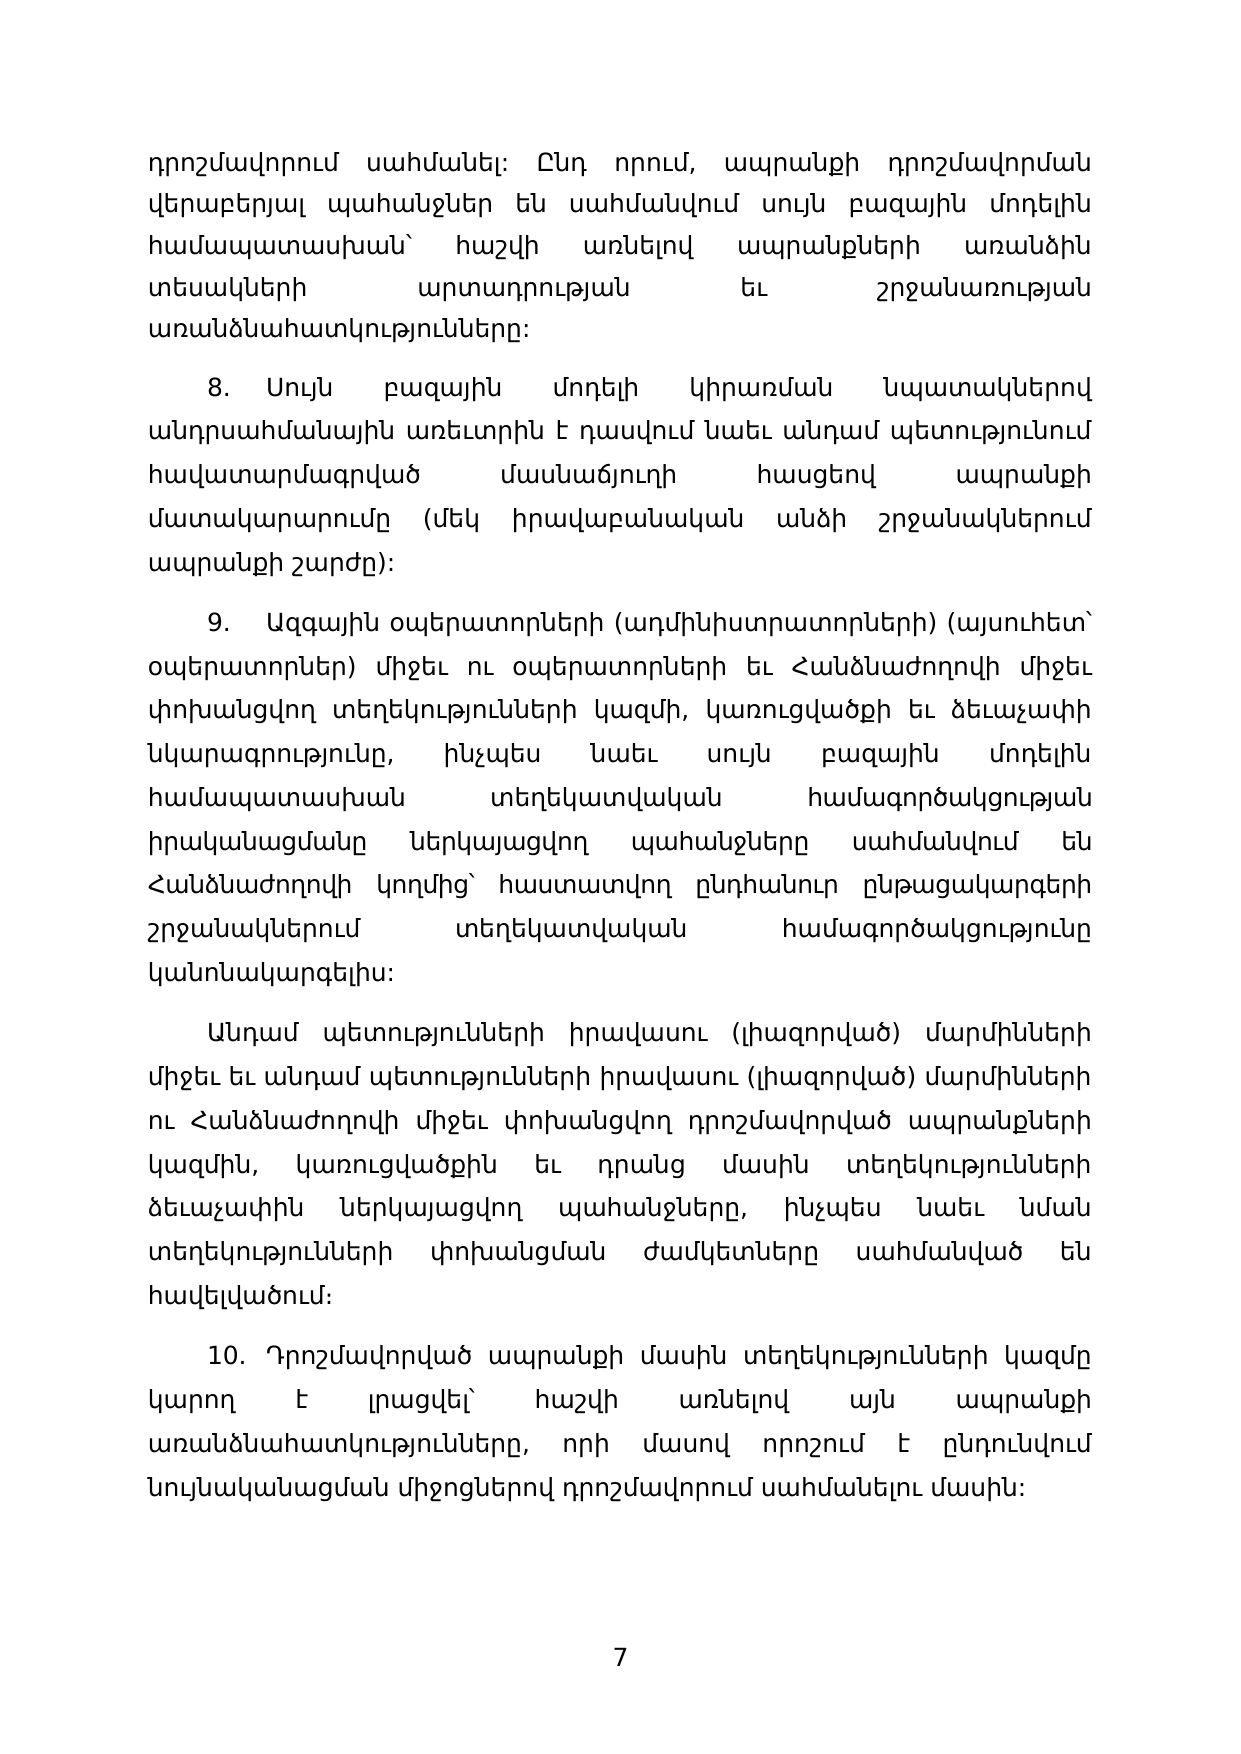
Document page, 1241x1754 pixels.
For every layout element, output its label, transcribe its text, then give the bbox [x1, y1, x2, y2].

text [148, 148, 1092, 343]
text Անդամ պետությունների իրավասու (լիազորված) մարմինների միջեւ եւ անդամ պետությունների իրավասու (լիազորված) մարմինների ու Հանձնաժողովի միջեւ փոխանցվող դրոշմավորված ապրանքների կազմին, կառուցվածքին եւ դրանց մասին տեղեկությունների ձեւաչափին ներկայացվող պահանջները, ինչպես նաեւ նման տեղեկությունների փոխանցման ժամկետները սահմանված են հավելվածում։ [148, 1018, 1092, 1310]
text 9. Ազգային օպերատորների (ադմինիստրատորների) (այսուհետ՝ օպերատորներ) միջեւ ու օպերատորների եւ Հանձնաժողովի միջեւ փոխանցվող տեղեկությունների կազմի, կառուցվածքի եւ ձեւաչափի նկարագրությունը, ինչպես նաեւ սույն բազային մոդելին համապատասխան տեղեկատվական համագործակցության իրականացմանը ներկայացվող պահանջները սահմանվում են Հանձնաժողովի կողմից՝ հաստատվող ընդհանուր ընթացակարգերի շրջանակներում տեղեկատվական համագործակցությունը կանոնակարգելիս: [148, 608, 1092, 987]
text 8. Սույն բազային մոդելի կիրառման նպատակներով անդրսահմանային առեւտրին է դասվում նաեւ անդամ պետությունում հավատարմագրված մասնաճյուղի հասցեով ապրանքի մատակարարումը (մեկ իրավաբանական անձի շրջանակներում ապրանքի շարժը): [148, 373, 1092, 577]
text 10. Դրոշմավորված ապրանքի մասին տեղեկությունների կազմը կարող է լրացվել՝ հաշվի առնելով այն ապրանքի առանձնահատկությունները, որի մասով որոշում է ընդունվում նույնականացման միջոցներով դրոշմավորում սահմանելու մասին: [148, 1341, 1092, 1502]
